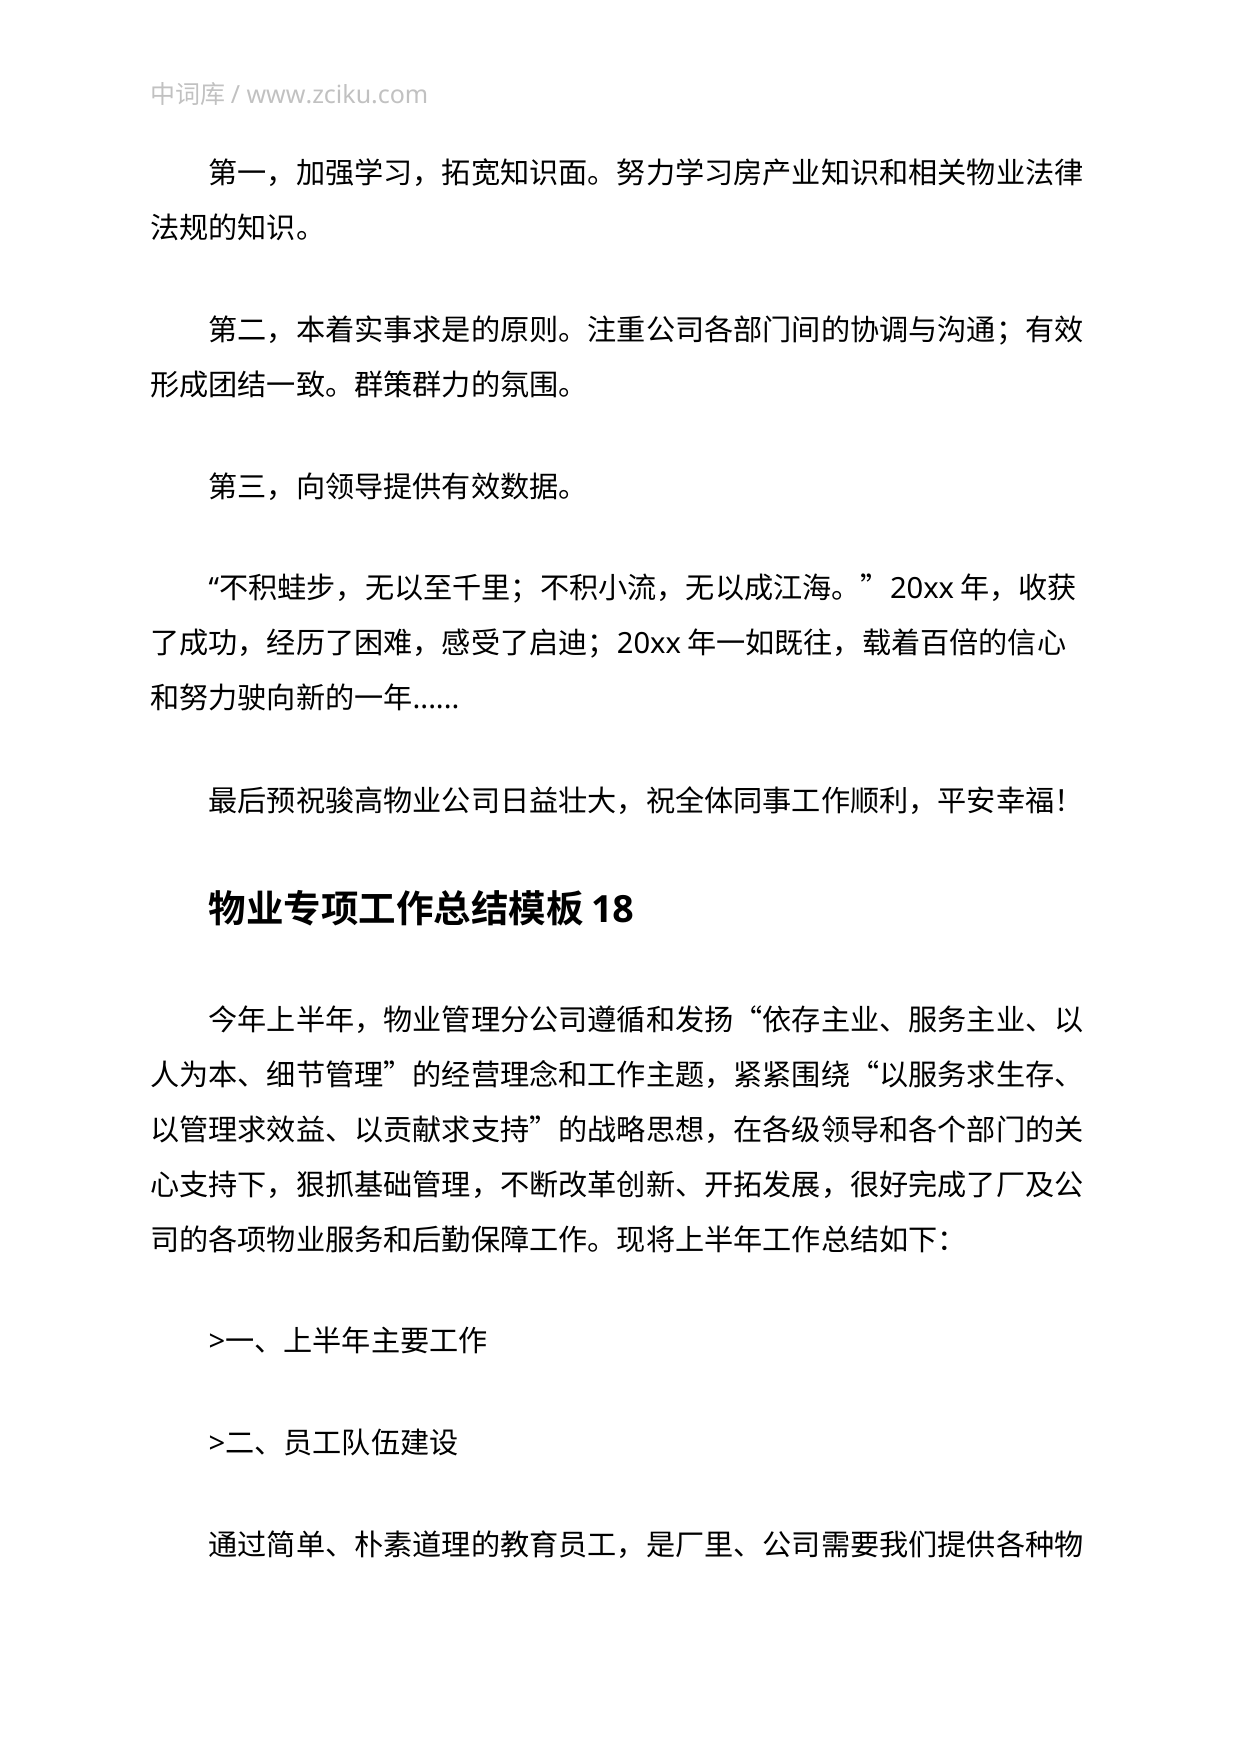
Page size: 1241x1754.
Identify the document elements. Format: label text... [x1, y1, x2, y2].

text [150, 1522, 1090, 1564]
text 最后预祝骏高物业公司日益壮大，祝全体同事工作顺利，平安幸福！ [150, 777, 1090, 819]
text 第二，本着实事求是的原则。注重公司各部门间的协调与沟通；有效形成团结一致。群策群力的氛围。 [150, 307, 1090, 404]
text 物业专项工作总结模板18 [150, 879, 1090, 933]
text 今年上半年，物业管理分公司遵循和发扬“依存主业、服务主业、以人为本、细节管理”的经营理念和工作主题，紧紧围绕“以服务求生存、以管理求效益、以贡献求支持”的战略思想，在各级领导和各个部门的关心支持下，狠抓基础管理，不断改革创新、开拓发展，很好完成了厂及公司的各项物业服务和后勤保障工作。现将上半年工作总结如下： [150, 996, 1090, 1258]
text >二、员工队伍建设 [150, 1420, 1090, 1462]
text 第一，加强学习，拓宽知识面。努力学习房产业知识和相关物业法律法规的知识。 [150, 150, 1090, 247]
text >一、上半年主要工作 [150, 1318, 1090, 1360]
text “不积蛙步，无以至千里；不积小流，无以成江海。”20xx年，收获了成功，经历了困难，感受了启迪；20xx年一如既往，载着百倍的信心和努力驶向新的一年...... [150, 565, 1090, 717]
text 第三，向领导提供有效数据。 [150, 463, 1090, 506]
